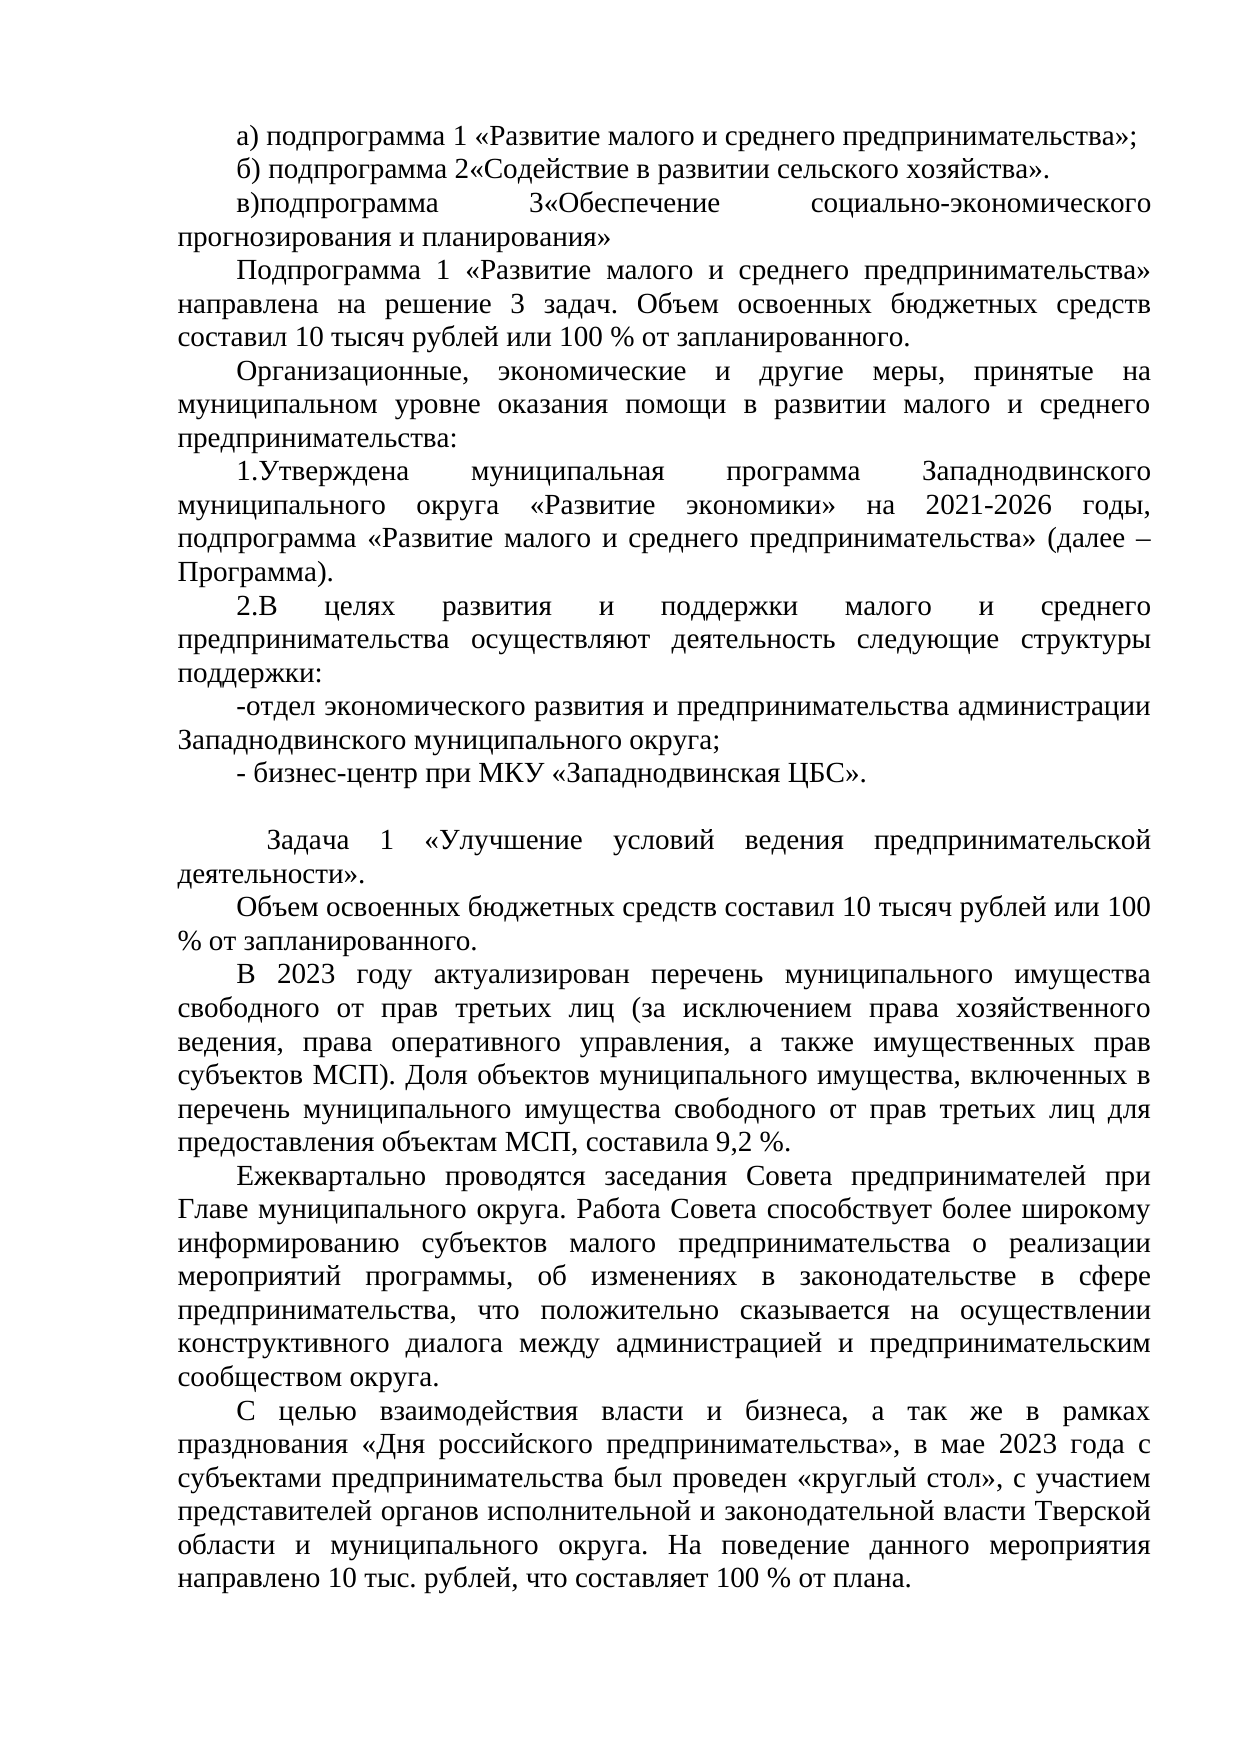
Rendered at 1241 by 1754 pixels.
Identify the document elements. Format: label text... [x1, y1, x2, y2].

text а) подпрограмма 1 «Развитие малого и среднего предпринимательства»; [177, 118, 1152, 152]
text Ежеквартально проводятся заседания Совета предпринимателей при Главе муниципального округа. Работа Совета способствует более широкому информированию субъектов малого предпринимательства о реализации мероприятий программы, об изменениях в законодательстве в сфере предпринимательства, что положительно сказывается на осуществлении конструктивного диалога между администрацией и предпринимательским сообществом округа. [177, 1158, 1152, 1393]
text В 2023 году актуализирован перечень муниципального имущества свободного от прав третьих лиц (за исключением права хозяйственного ведения, права оперативного управления, а также имущественных прав субъектов МСП). Доля объектов муниципального имущества, включенных в перечень муниципального имущества свободного от прав третьих лиц для предоставления объектам МСП, составила 9,2 %. [177, 957, 1152, 1158]
text Задача 1 «Улучшение условий ведения предпринимательской деятельности». [177, 822, 1152, 889]
text -отдел экономического развития и предпринимательства администрации Западнодвинского муниципального округа; [177, 688, 1152, 755]
text 2.В целях развития и поддержки малого и среднего предпринимательства осуществляют деятельность следующие структуры поддержки: [177, 588, 1152, 688]
text Подпрограмма 1 «Развитие малого и среднего предпринимательства» направлена на решение 3 задач. Объем освоенных бюджетных средств составил 10 тысяч рублей или 100 % от запланированного. [177, 252, 1152, 353]
text Организационные, экономические и другие меры, принятые на муниципальном уровне оказания помощи в развитии малого и среднего предпринимательства: [177, 353, 1152, 453]
text б) подпрограмма 2«Содействие в развитии сельского хозяйства». [177, 152, 1152, 185]
text 1.Утверждена муниципальная программа Западнодвинского муниципального округа «Развитие экономики» на 2021-2026 годы, подпрограмма «Развитие малого и среднего предпринимательства» (далее – Программа). [177, 453, 1152, 588]
text в)подпрограмма 3«Обеспечение социально-экономического прогнозирования и планирования» [177, 185, 1152, 252]
text С целью взаимодействия власти и бизнеса, а так же в рамках празднования «Дня российского предпринимательства», в мае 2023 года с субъектами предпринимательства был проведен «круглый стол», с участием представителей органов исполнительной и законодательной власти Тверской области и муниципального округа. На поведение данного мероприятия направлено 10 тыс. рублей, что составляет 100 % от плана. [177, 1393, 1152, 1594]
text - бизнес-центр при МКУ «Западнодвинская ЦБС». [177, 755, 1152, 789]
text Объем освоенных бюджетных средств составил 10 тысяч рублей или 100 % от запланированного. [177, 889, 1152, 957]
